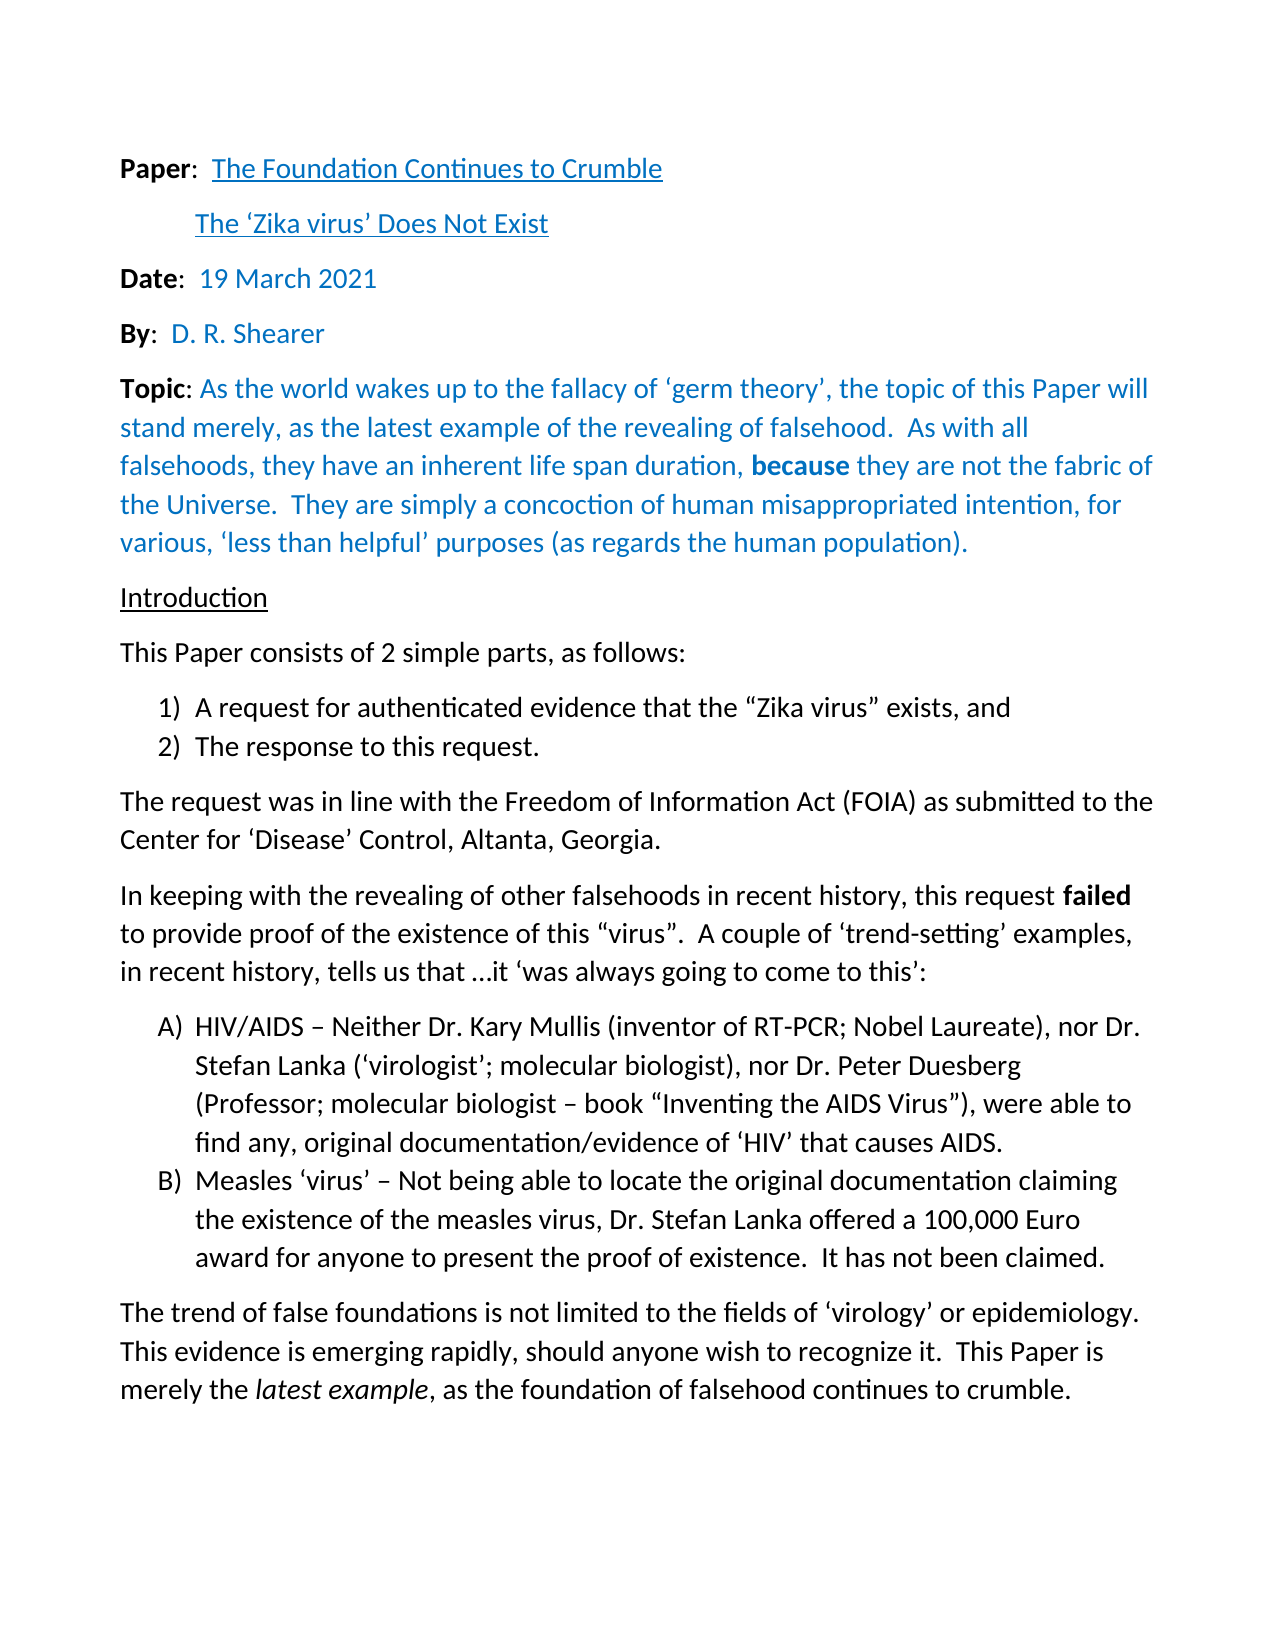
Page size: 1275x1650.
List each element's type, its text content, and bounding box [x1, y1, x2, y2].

list The response to this request. [157, 728, 1155, 763]
text By: D. R. Shearer [120, 315, 1155, 351]
text Introduction [120, 579, 1155, 615]
list Measles ‘virus’ – Not being able to locate the original documentation claiming the existence of the measles virus, Dr. Stefan Lanka offered a 100,000 Euro award for anyone to present the proof of existence. It has not been claimed. [157, 1162, 1155, 1275]
list HIV/AIDS – Neither Dr. Kary Mullis (inventor of RT-PCR; Nobel Laureate), nor Dr. Stefan Lanka (‘virologist’; molecular biologist), nor Dr. Peter Duesberg (Professor; molecular biologist – book “Inventing the AIDS Virus”), were able to find any, original documentation/evidence of ‘HIV’ that causes AIDS. [157, 1008, 1155, 1159]
text The ‘Zika virus’ Does Not Exist [120, 205, 1155, 241]
text The request was in line with the Freedom of Information Act (FOIA) as submitted to the Center for ‘Disease’ Control, Altanta, Georgia. [120, 783, 1155, 857]
text This Paper consists of 2 simple parts, as follows: [120, 634, 1155, 670]
text Date: 19 March 2021 [120, 260, 1155, 296]
text In keeping with the revealing of other falsehoods in recent history, this request failed to provide proof of the existence of this “virus”. A couple of ‘trend-setting’ examples, in recent history, tells us that …it ‘was always going to come to this’: [120, 877, 1155, 989]
list A request for authenticated evidence that the “Zika virus” exists, and [157, 689, 1155, 725]
text The trend of false foundations is not limited to the fields of ‘virology’ or epidemiology. This evidence is emerging rapidly, should anyone wish to recognize it. This Paper is merely the latest example, as the foundation of falsehood continues to crumble. [120, 1294, 1155, 1407]
text Topic: As the world wakes up to the fallacy of ‘germ theory’, the topic of this Paper will stand merely, as the latest example of the revealing of falsehood. As with all falsehoods, they have an inherent life span duration, because they are not the fabric of the Universe. They are simply a concoction of human misappropriated intention, for various, ‘less than helpful’ purposes (as regards the human population). [120, 370, 1155, 560]
text Paper: The Foundation Continues to Crumble [120, 150, 1155, 186]
